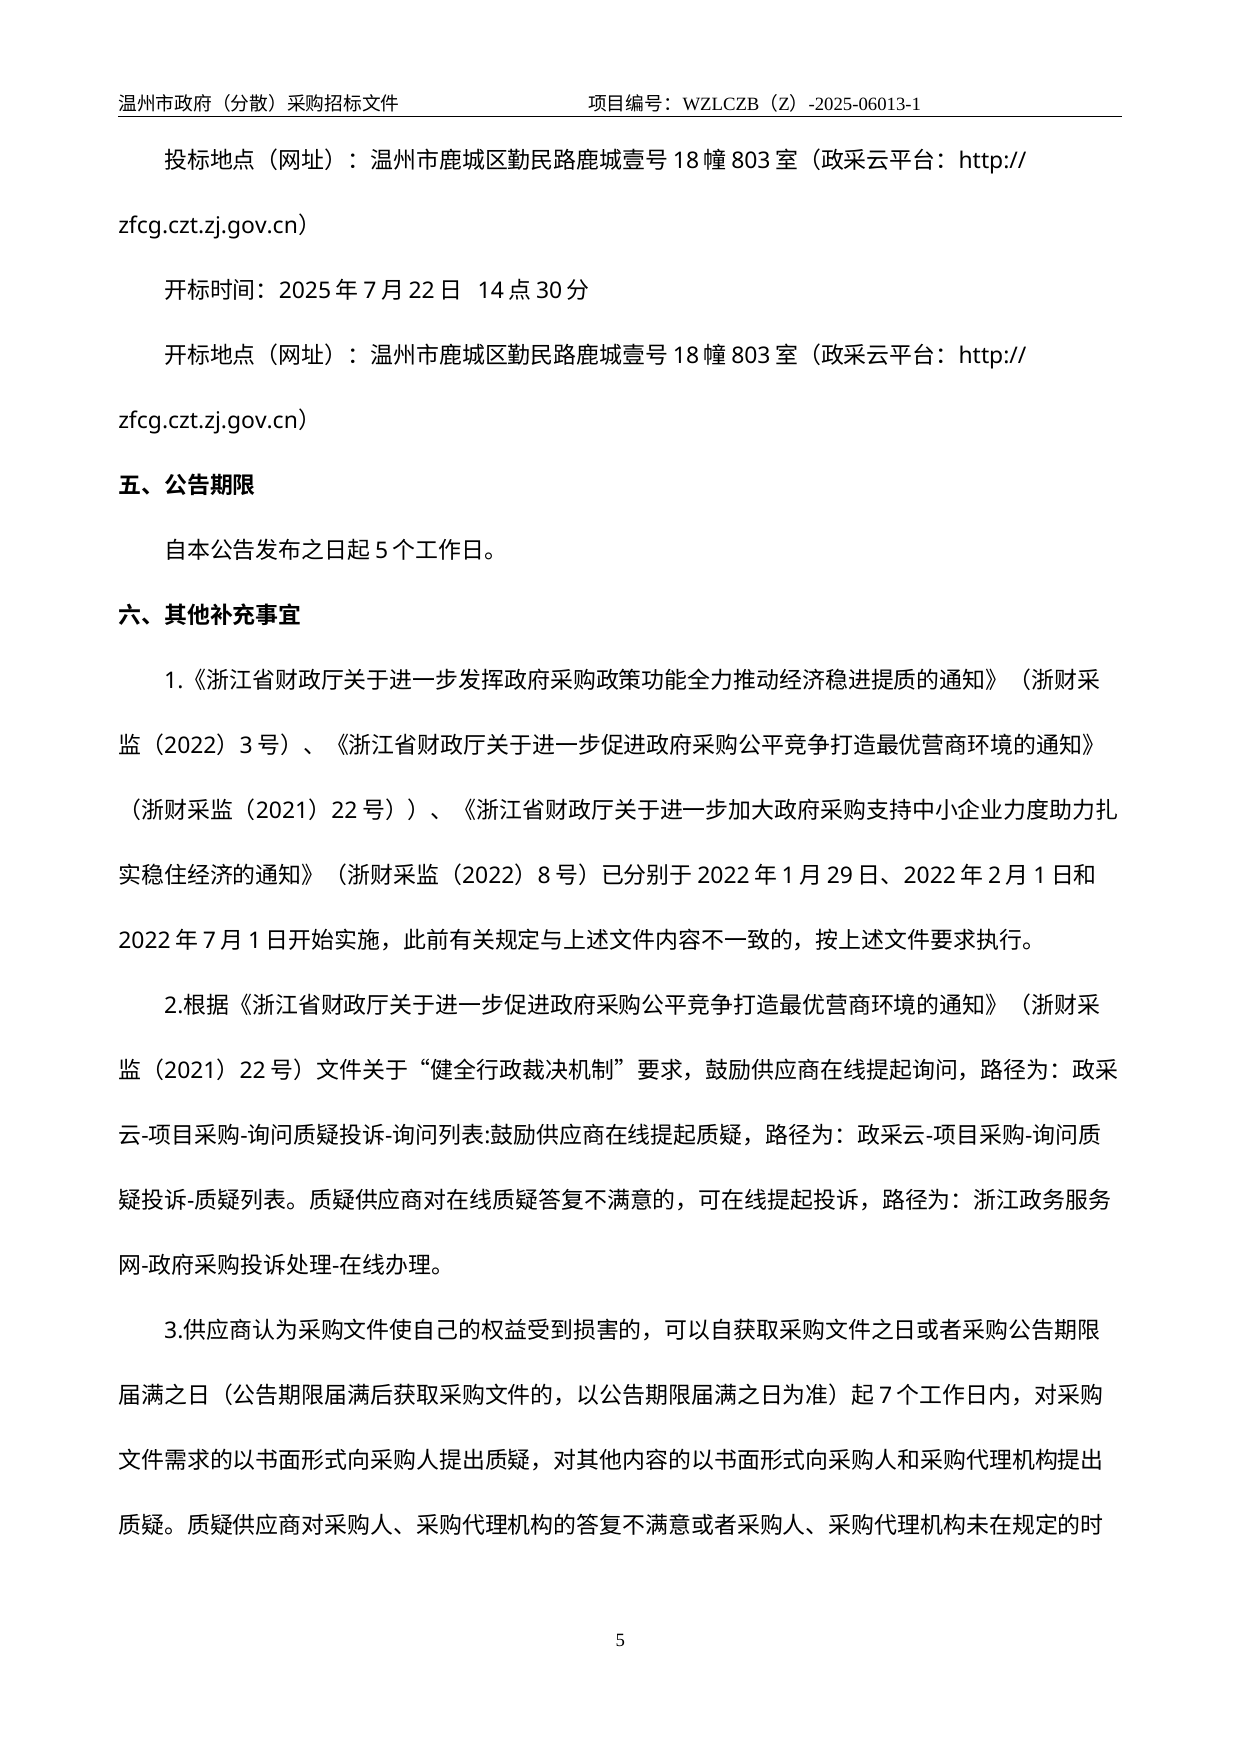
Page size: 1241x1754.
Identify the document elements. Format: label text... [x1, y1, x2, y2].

text 开标地点（网址）：温州市鹿城区勤民路鹿城壹号18幢803室（政采云平台：http://zfcg.czt.zj.gov.cn） [118, 321, 1122, 451]
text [118, 1296, 1122, 1556]
text 自本公告发布之日起5个工作日。 [118, 516, 1122, 581]
text 五、公告期限 [118, 451, 1122, 516]
text 投标地点（网址）：温州市鹿城区勤民路鹿城壹号18幢803室（政采云平台：http://zfcg.czt.zj.gov.cn） [118, 126, 1122, 256]
text 开标时间：2025年7月22日 14点30分 [118, 256, 1122, 321]
text 2.根据《浙江省财政厅关于进一步促进政府采购公平竞争打造最优营商环境的通知》（浙财采监（2021）22号）文件关于“健全行政裁决机制”要求，鼓励供应商在线提起询问，路径为：政采云-项目采购-询问质疑投诉-询问列表:鼓励供应商在线提起质疑，路径为：政采云-项目采购-询问质疑投诉-质疑列表。质疑供应商对在线质疑答复不满意的，可在线提起投诉，路径为：浙江政务服务网-政府采购投诉处理-在线办理。 [118, 971, 1122, 1296]
text 1.《浙江省财政厅关于进一步发挥政府采购政策功能全力推动经济稳进提质的通知》（浙财采监（2022）3号）、《浙江省财政厅关于进一步促进政府采购公平竞争打造最优营商环境的通知》（浙财采监（2021）22号））、《浙江省财政厅关于进一步加大政府采购支持中小企业力度助力扎实稳住经济的通知》（浙财采监（2022）8号）已分别于2022年1月29日、2022年2月1日和2022年7月1日开始实施，此前有关规定与上述文件内容不一致的，按上述文件要求执行。 [118, 646, 1122, 971]
text 六、其他补充事宜 [118, 581, 1122, 646]
